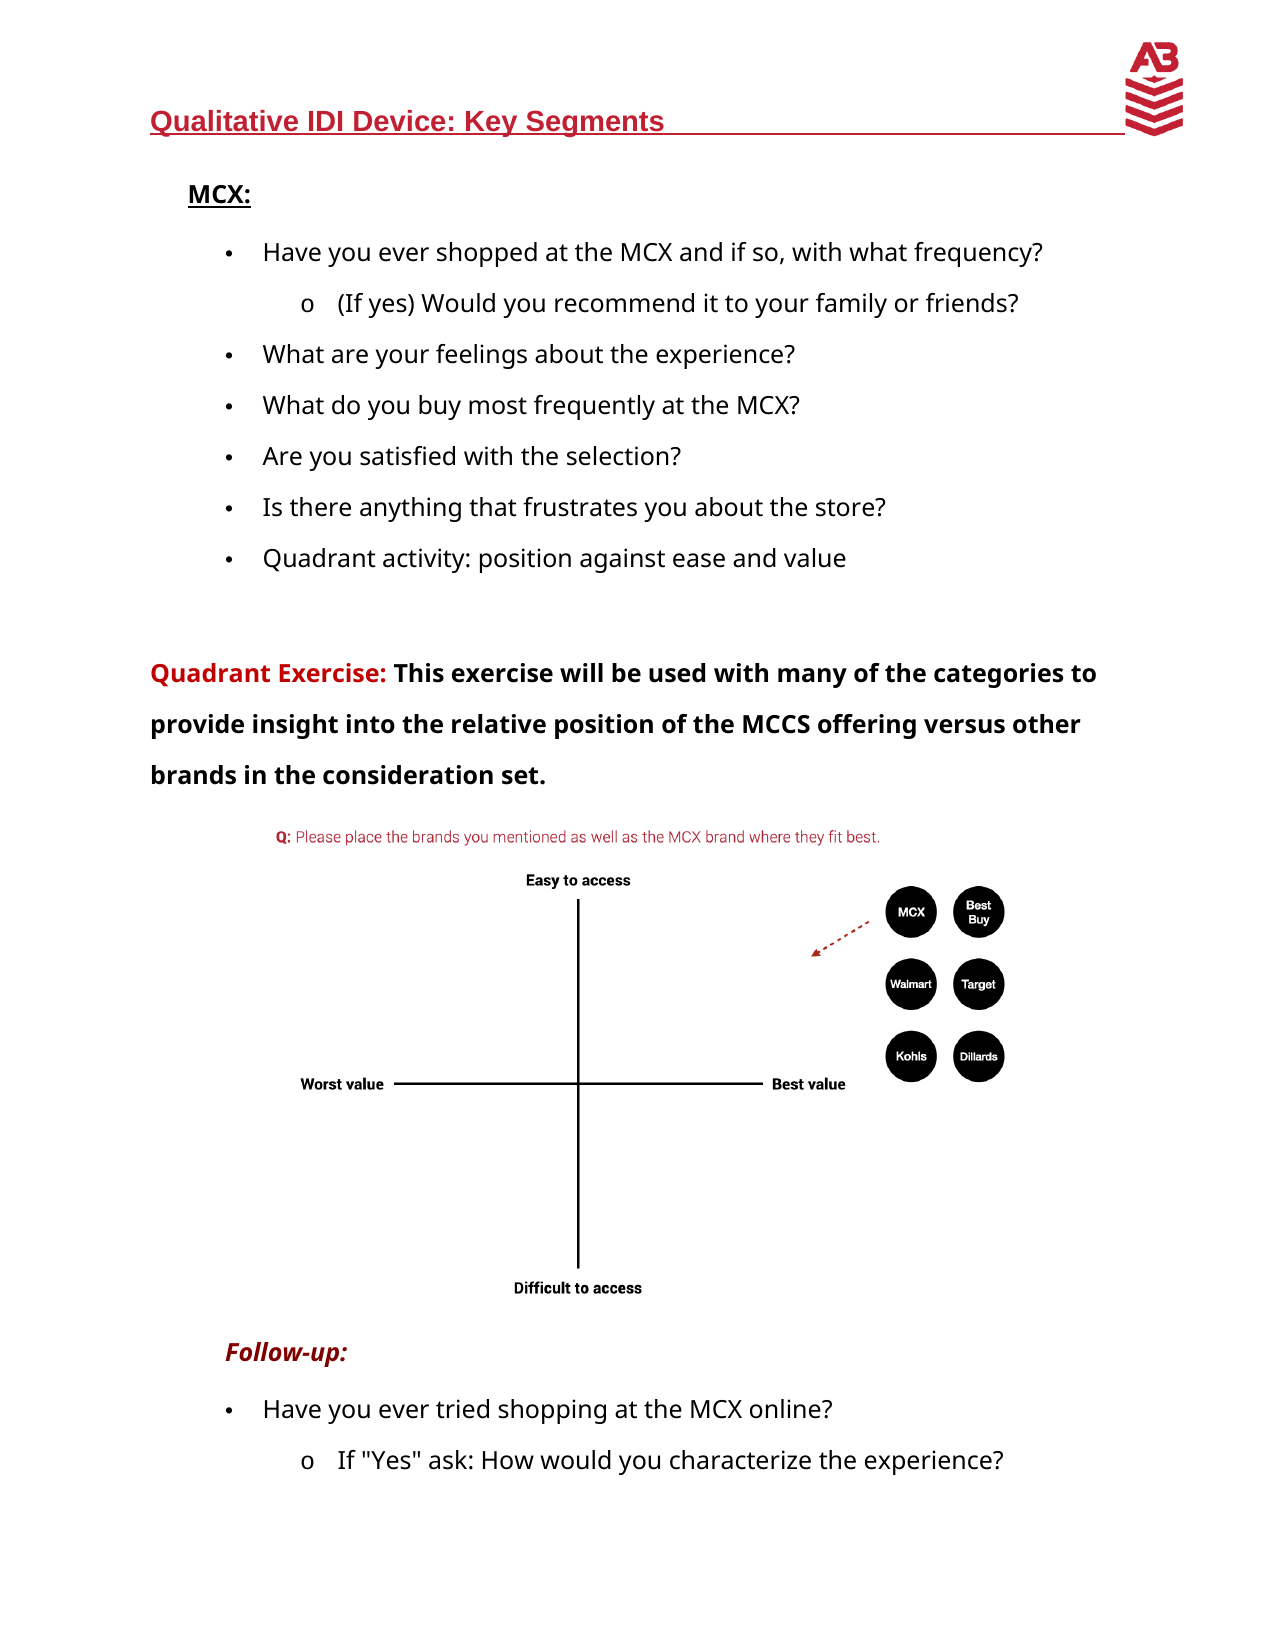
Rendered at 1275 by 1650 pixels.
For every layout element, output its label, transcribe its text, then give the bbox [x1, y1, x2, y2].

text Quadrant Exercise: This exercise will be used with many of the categories to provide insight into the relative position of the MCCS offering versus other brands in the consideration set. [150, 656, 1125, 792]
list (If yes) Would you recommend it to your family or friends? [300, 285, 1125, 320]
list Is there anything that frustrates you about the store? [225, 490, 1125, 524]
list Quadrant activity: position against ease and value [225, 541, 1125, 575]
text Follow-up: [225, 1334, 1125, 1368]
list What are your feelings about the experience? [225, 337, 1125, 371]
picture [256, 815, 1019, 1314]
list If "Yes" ask: How would you characterize the experience? [300, 1442, 1125, 1477]
list Have you ever shopped at the MCX and if so, with what frequency? [225, 234, 1125, 268]
list What do you buy most frequently at the MCX? [225, 388, 1125, 422]
list Have you ever tried shopping at the MCX online? [225, 1391, 1125, 1426]
list Are you satisfied with the selection? [225, 439, 1125, 473]
text MCX: [187, 177, 1125, 211]
picture [1117, 36, 1191, 140]
